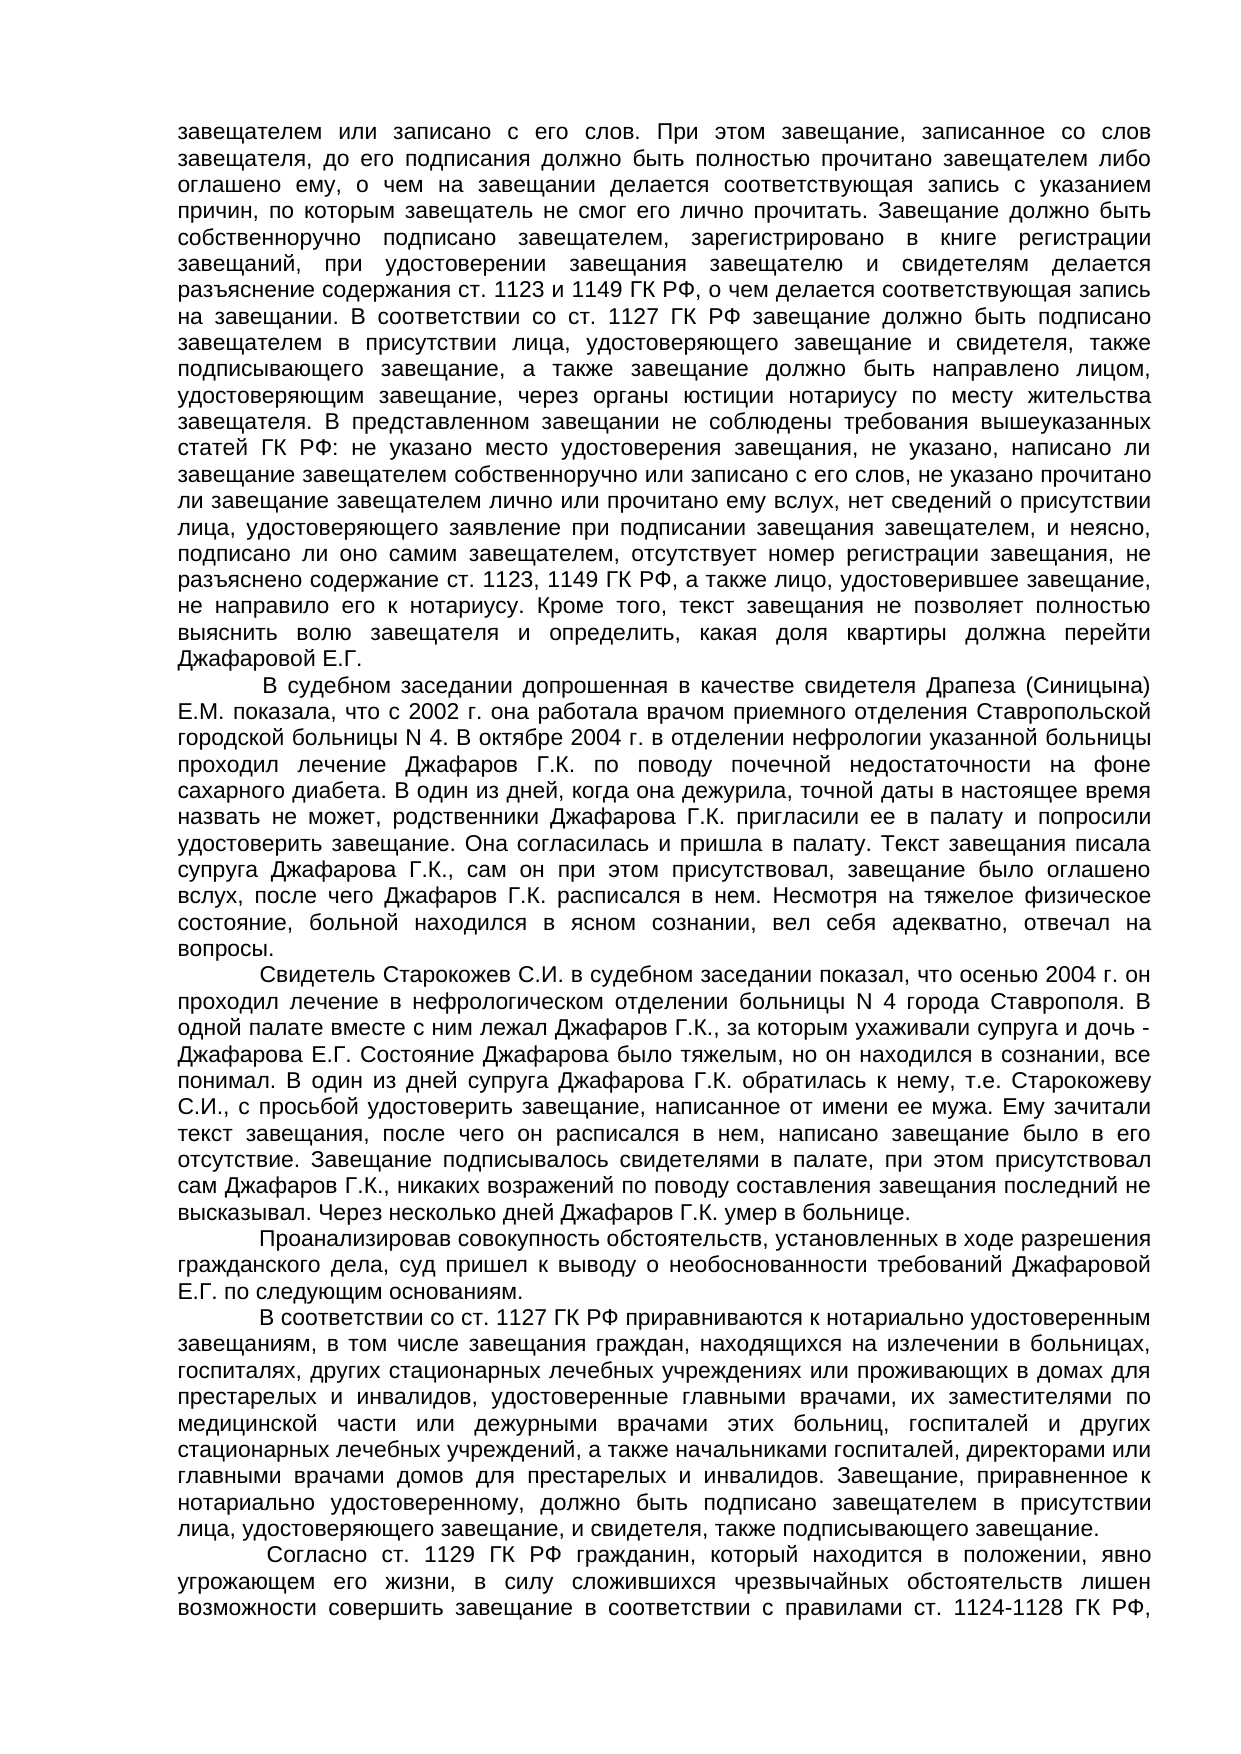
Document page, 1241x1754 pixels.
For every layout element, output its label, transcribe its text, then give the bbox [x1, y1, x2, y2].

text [177, 118, 1152, 672]
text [177, 1541, 1152, 1620]
text В судебном заседании допрошенная в качестве свидетеля Драпеза (Синицына) Е.М. показала, что с . она работала врачом приемного отделения Ставропольской городской больницы N 4. В октябре . в отделении нефрологии указанной больницы проходил лечение Джафаров Г.К. по поводу почечной недостаточности на фоне сахарного диабета. В один из дней, когда она дежурила, точной даты в настоящее время назвать не может, родственники Джафарова Г.К. пригласили ее в палату и попросили удостоверить завещание. Она согласилась и пришла в палату. Текст завещания писала супруга Джафарова Г.К., сам он при этом присутствовал, завещание было оглашено вслух, после чего Джафаров Г.К. расписался в нем. Несмотря на тяжелое физическое состояние, больной находился в ясном сознании, вел себя адекватно, отвечал на вопросы. [177, 672, 1152, 961]
text Свидетель Старокожев С.И. в судебном заседании показал, что осенью . он проходил лечение в нефрологическом отделении больницы N 4 города Ставрополя. В одной палате вместе с ним лежал Джафаров Г.К., за которым ухаживали супруга и дочь - Джафарова Е.Г. Состояние Джафарова было тяжелым, но он находился в сознании, все понимал. В один из дней супруга Джафарова Г.К. обратилась к нему, т.е. Старокожеву С.И., с просьбой удостоверить завещание, написанное от имени ее мужа. Ему зачитали текст завещания, после чего он расписался в нем, написано завещание было в его отсутствие. Завещание подписывалось свидетелями в палате, при этом присутствовал сам Джафаров Г.К., никаких возражений по поводу составления завещания последний не высказывал. Через несколько дней Джафаров Г.К. умер в больнице. [177, 961, 1152, 1225]
text Проанализировав совокупность обстоятельств, установленных в ходе разрешения гражданского дела, суд пришел к выводу о необоснованности требований Джафаровой Е.Г. по следующим основаниям. [177, 1225, 1152, 1304]
text В соответствии со ст. 1127 ГК РФ приравниваются к нотариально удостоверенным завещаниям, в том числе завещания граждан, находящихся на излечении в больницах, госпиталях, других стационарных лечебных учреждениях или проживающих в домах для престарелых и инвалидов, удостоверенные главными врачами, их заместителями по медицинской части или дежурными врачами этих больниц, госпиталей и других стационарных лечебных учреждений, а также начальниками госпиталей, директорами или главными врачами домов для престарелых и инвалидов. Завещание, приравненное к нотариально удостоверенному, должно быть подписано завещателем в присутствии лица, удостоверяющего завещание, и свидетеля, также подписывающего завещание. [177, 1304, 1152, 1541]
